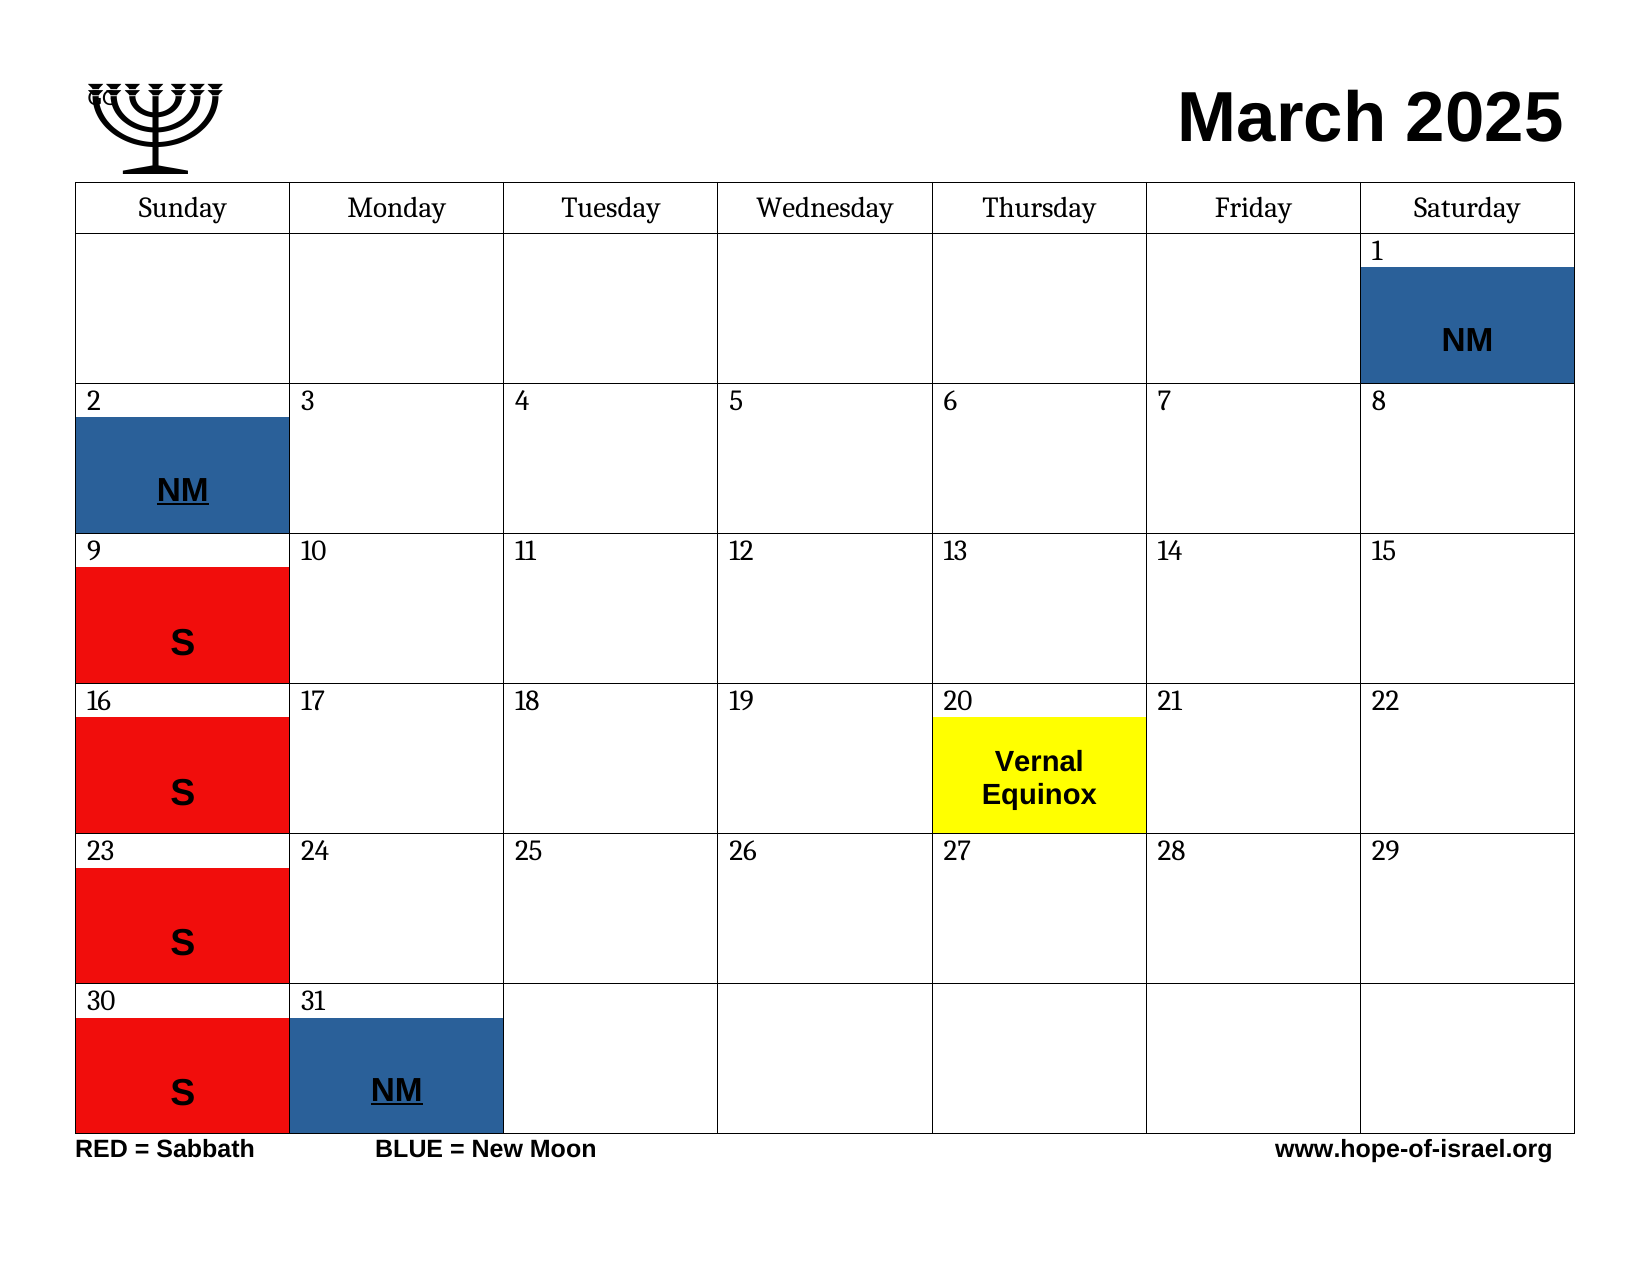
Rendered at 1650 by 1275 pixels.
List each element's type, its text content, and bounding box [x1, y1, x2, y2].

table_cell [718, 234, 932, 267]
table_cell 24 [290, 834, 503, 867]
table_cell [1361, 717, 1574, 833]
table_cell 4 [504, 384, 717, 417]
table_cell [504, 567, 717, 683]
table_cell 10 [290, 534, 503, 567]
table_cell [1147, 984, 1360, 1017]
table_cell 13 [933, 534, 1146, 567]
table_cell Thursday [933, 183, 1146, 233]
table_cell 25 [504, 834, 717, 867]
table_cell [290, 234, 503, 267]
table_cell [718, 1018, 932, 1133]
table_cell S [76, 567, 289, 683]
table_cell [504, 984, 717, 1017]
table_cell 5 [718, 384, 932, 417]
table_cell S [76, 868, 289, 983]
table_cell 31 [290, 984, 503, 1017]
table_cell Sunday [76, 183, 289, 233]
table_cell Saturday [1361, 183, 1574, 233]
table_cell [1147, 267, 1360, 383]
table_cell 23 [76, 834, 289, 867]
table_cell NM [1361, 267, 1574, 383]
table_cell Monday [290, 183, 503, 233]
table_cell [933, 567, 1146, 683]
table_cell 20 [933, 684, 1146, 717]
table_cell [1361, 984, 1574, 1017]
table_cell [1147, 234, 1360, 267]
table_cell [933, 417, 1146, 533]
table_cell [718, 267, 932, 383]
table_cell [504, 868, 717, 983]
table_cell [718, 868, 932, 983]
table_cell [933, 1018, 1146, 1133]
table_cell 11 [504, 534, 717, 567]
table_cell [1361, 868, 1574, 983]
table_cell [718, 984, 932, 1017]
table_cell [504, 717, 717, 833]
table_cell [504, 267, 717, 383]
picture [87, 83, 224, 175]
table_cell [933, 868, 1146, 983]
table_cell 3 [290, 384, 503, 417]
table_cell 9 [76, 534, 289, 567]
table_cell [290, 868, 503, 983]
table_cell 16 [76, 684, 289, 717]
table_cell [1147, 1018, 1360, 1133]
table_cell Tuesday [504, 183, 717, 233]
table_header March 2025 [504, 75, 1574, 182]
table_cell [933, 984, 1146, 1017]
table_cell [1361, 1018, 1574, 1133]
table_cell S [76, 717, 289, 833]
table_header [76, 75, 503, 182]
text RED = Sabbath BLUE = New Moon www.hope-of-israel.org [75, 1134, 1575, 1163]
table_cell 15 [1361, 534, 1574, 567]
table_cell [718, 417, 932, 533]
table_cell Friday [1147, 183, 1360, 233]
table_cell 1 [1361, 234, 1574, 267]
table_cell 18 [504, 684, 717, 717]
table_cell [76, 267, 289, 383]
table_cell 28 [1147, 834, 1360, 867]
table_cell 22 [1361, 684, 1574, 717]
table_cell [290, 717, 503, 833]
table_cell 30 [76, 984, 289, 1017]
table_cell 12 [718, 534, 932, 567]
table_cell 14 [1147, 534, 1360, 567]
table_cell Vernal Equinox [933, 717, 1146, 833]
table_cell [1147, 567, 1360, 683]
table_cell NM [76, 417, 289, 533]
table_cell Wednesday [718, 183, 932, 233]
table_cell 17 [290, 684, 503, 717]
table_cell [290, 417, 503, 533]
table_cell [504, 417, 717, 533]
table_cell [290, 567, 503, 683]
table_cell [290, 267, 503, 383]
table_cell [1147, 417, 1360, 533]
table_cell NM [290, 1018, 503, 1133]
table_cell [76, 234, 289, 267]
table_cell [718, 717, 932, 833]
table_cell 29 [1361, 834, 1574, 867]
table_cell [1361, 567, 1574, 683]
table_cell 7 [1147, 384, 1360, 417]
table_cell 27 [933, 834, 1146, 867]
table_cell 26 [718, 834, 932, 867]
table_cell [718, 567, 932, 683]
table_cell 21 [1147, 684, 1360, 717]
table_cell 19 [718, 684, 932, 717]
table_cell [504, 1018, 717, 1133]
table_cell 8 [1361, 384, 1574, 417]
table_cell [1361, 417, 1574, 533]
table_cell [1147, 717, 1360, 833]
table_cell 6 [933, 384, 1146, 417]
table_cell S [76, 1018, 289, 1133]
table_cell [504, 234, 717, 267]
table_cell 2 [76, 384, 289, 417]
table_cell [933, 267, 1146, 383]
table_cell [933, 234, 1146, 267]
table_cell [1147, 868, 1360, 983]
